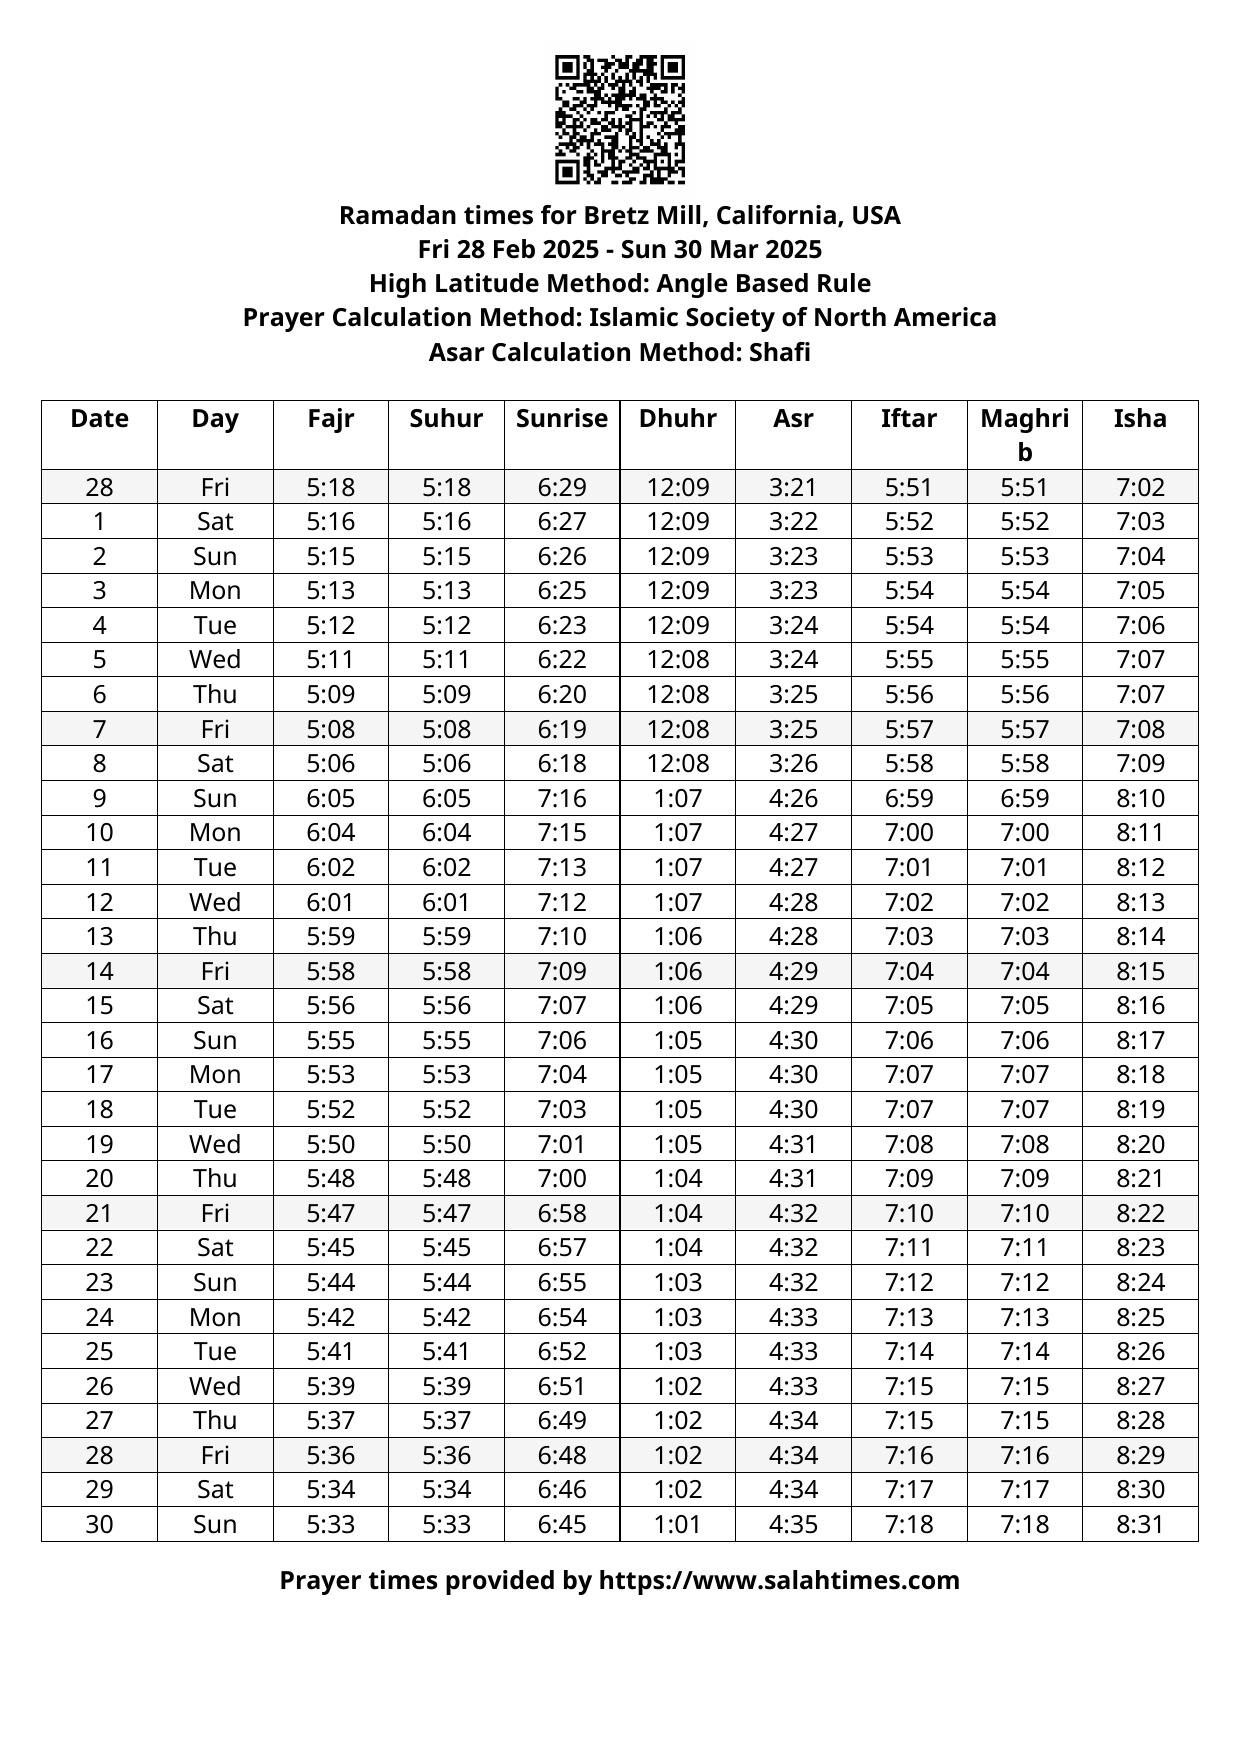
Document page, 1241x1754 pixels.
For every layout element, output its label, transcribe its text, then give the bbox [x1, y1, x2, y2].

table_cell 8:26 [1083, 1334, 1198, 1368]
table_cell 6:20 [505, 677, 619, 711]
table_cell 5:50 [389, 1127, 504, 1160]
table_cell 12:08 [621, 677, 735, 711]
table_cell 9 [42, 781, 157, 814]
table_cell 7:12 [505, 885, 619, 918]
table_cell 30 [42, 1507, 157, 1541]
table_cell 4:35 [736, 1507, 851, 1541]
table_cell 7:12 [852, 1265, 967, 1299]
table_cell 7:15 [852, 1369, 967, 1402]
table_cell 7:01 [505, 1127, 619, 1160]
table_cell 7:08 [968, 1127, 1082, 1160]
table_cell 5:56 [389, 989, 504, 1022]
table_cell 5:55 [852, 643, 967, 676]
table_cell 8:19 [1083, 1092, 1198, 1126]
table_cell 12:09 [621, 504, 735, 538]
table_cell 12:08 [621, 643, 735, 676]
table_cell 6:51 [505, 1369, 619, 1402]
table_cell 7:09 [1083, 746, 1198, 780]
table_cell Sun [158, 1265, 273, 1299]
table_cell 7:10 [505, 919, 619, 953]
table_cell 3:22 [736, 504, 851, 538]
table_cell 1:02 [621, 1438, 735, 1472]
table_cell 7:17 [852, 1473, 967, 1506]
table_cell 5:47 [389, 1196, 504, 1229]
table_cell 7:17 [968, 1473, 1082, 1506]
table_cell 1:01 [621, 1507, 735, 1541]
table_cell 25 [42, 1334, 157, 1368]
table_cell 5:50 [274, 1127, 388, 1160]
table_cell 6:45 [505, 1507, 619, 1541]
table_cell 5:52 [968, 504, 1082, 538]
table_cell 4:29 [736, 989, 851, 1022]
table_cell 5:39 [274, 1369, 388, 1402]
table_cell 22 [42, 1231, 157, 1264]
table_cell 7:09 [968, 1161, 1082, 1195]
table_cell 7:05 [968, 989, 1082, 1022]
table_cell 7:07 [968, 1058, 1082, 1091]
table_cell 5:55 [274, 1023, 388, 1057]
table_cell 6:29 [505, 470, 619, 503]
table_cell 5:56 [968, 677, 1082, 711]
table_cell 7:05 [852, 989, 967, 1022]
table_cell 4:33 [736, 1300, 851, 1333]
table_cell 28 [42, 1438, 157, 1472]
table_cell 7:15 [505, 816, 619, 849]
table_cell 6:02 [389, 850, 504, 884]
table_cell Wed [158, 643, 273, 676]
table_cell 5:42 [389, 1300, 504, 1333]
table_cell 5:11 [274, 643, 388, 676]
table_cell 5:16 [389, 504, 504, 538]
table_cell 1:06 [621, 954, 735, 987]
table_cell 5:52 [389, 1092, 504, 1126]
table_cell 5:34 [274, 1473, 388, 1506]
table_cell 5 [42, 643, 157, 676]
table_cell 5:34 [389, 1473, 504, 1506]
table_cell 1:07 [621, 850, 735, 884]
table_cell 5:59 [274, 919, 388, 953]
table_cell 5:56 [852, 677, 967, 711]
table_cell 8:10 [1083, 781, 1198, 814]
table_cell 5:33 [389, 1507, 504, 1541]
table_cell 1:05 [621, 1058, 735, 1091]
table_cell 5:13 [274, 574, 388, 607]
table_header Date [42, 401, 157, 469]
table_cell 5:53 [274, 1058, 388, 1091]
table_cell 3:26 [736, 746, 851, 780]
table_cell 4:28 [736, 885, 851, 918]
table_cell 7:15 [852, 1404, 967, 1437]
table_cell 6:19 [505, 712, 619, 745]
table_cell 3:25 [736, 712, 851, 745]
table_cell 5:54 [852, 574, 967, 607]
table_cell Fri [158, 1438, 273, 1472]
table_cell 7:05 [1083, 574, 1198, 607]
table_cell 7:18 [968, 1507, 1082, 1541]
table_cell 8:24 [1083, 1265, 1198, 1299]
table_cell 5:52 [274, 1092, 388, 1126]
text Prayer Calculation Method: Islamic Society of North America [42, 300, 1198, 334]
table_cell 1:05 [621, 1127, 735, 1160]
table_cell 4 [42, 608, 157, 642]
table_cell 5:48 [389, 1161, 504, 1195]
table_cell 4:27 [736, 850, 851, 884]
table_cell 4:32 [736, 1265, 851, 1299]
table_cell 5:54 [852, 608, 967, 642]
table_header Suhur [389, 401, 504, 469]
table_cell 12:09 [621, 470, 735, 503]
table_cell 18 [42, 1092, 157, 1126]
table_cell 6:05 [389, 781, 504, 814]
table_cell 5:53 [852, 539, 967, 572]
table_cell 1:04 [621, 1231, 735, 1264]
table_cell 6:05 [274, 781, 388, 814]
table_cell 8:16 [1083, 989, 1198, 1022]
table_cell 27 [42, 1404, 157, 1437]
table_cell 5:54 [968, 574, 1082, 607]
table_cell 7:13 [852, 1300, 967, 1333]
table_cell 7 [42, 712, 157, 745]
table_cell 5:36 [389, 1438, 504, 1472]
table_cell 7:00 [505, 1161, 619, 1195]
table_cell 5:12 [274, 608, 388, 642]
table_cell 5:37 [389, 1404, 504, 1437]
table_cell 6:48 [505, 1438, 619, 1472]
table_cell 4:32 [736, 1196, 851, 1229]
table_cell 8:11 [1083, 816, 1198, 849]
table_cell 12 [42, 885, 157, 918]
table_header Iftar [852, 401, 967, 469]
table_cell 3:23 [736, 539, 851, 572]
table_cell 7:08 [852, 1127, 967, 1160]
table_cell 7:14 [852, 1334, 967, 1368]
table_cell 5:48 [274, 1161, 388, 1195]
table_cell 3:25 [736, 677, 851, 711]
table_cell 12:09 [621, 539, 735, 572]
table_cell 5:41 [274, 1334, 388, 1368]
table_cell Sat [158, 504, 273, 538]
table_cell 7:00 [852, 816, 967, 849]
table_cell 5:08 [389, 712, 504, 745]
table_cell Sat [158, 746, 273, 780]
table_cell 6:04 [389, 816, 504, 849]
table_cell 4:31 [736, 1161, 851, 1195]
table_cell Sun [158, 1507, 273, 1541]
table_cell 1:06 [621, 919, 735, 953]
table_cell 3:24 [736, 608, 851, 642]
table_cell 7:06 [505, 1023, 619, 1057]
table_header Fajr [274, 401, 388, 469]
table_cell 7:09 [852, 1161, 967, 1195]
table_cell 5:45 [274, 1231, 388, 1264]
table_cell 7:02 [968, 885, 1082, 918]
table_cell 20 [42, 1161, 157, 1195]
table_cell 12:09 [621, 574, 735, 607]
table_cell 1:03 [621, 1265, 735, 1299]
table_cell 1:03 [621, 1300, 735, 1333]
table_cell 5:55 [968, 643, 1082, 676]
table_cell 6:58 [505, 1196, 619, 1229]
table_cell Thu [158, 919, 273, 953]
table_cell 3:21 [736, 470, 851, 503]
table_cell 7:04 [505, 1058, 619, 1091]
table_cell 4:33 [736, 1334, 851, 1368]
table_cell 14 [42, 954, 157, 987]
table_cell 1:02 [621, 1404, 735, 1437]
table_cell 7:04 [852, 954, 967, 987]
table_cell 15 [42, 989, 157, 1022]
table_cell 21 [42, 1196, 157, 1229]
table_cell 8:29 [1083, 1438, 1198, 1472]
table_cell 7:13 [505, 850, 619, 884]
table_cell 5:51 [968, 470, 1082, 503]
table_cell 5:58 [852, 746, 967, 780]
table_cell 5:06 [274, 746, 388, 780]
table_cell Sat [158, 1473, 273, 1506]
table_cell 6:52 [505, 1334, 619, 1368]
table_cell 8:15 [1083, 954, 1198, 987]
table_cell Fri [158, 712, 273, 745]
table_cell 8:21 [1083, 1161, 1198, 1195]
table_cell Wed [158, 1369, 273, 1402]
table_cell 7:16 [505, 781, 619, 814]
table_cell 24 [42, 1300, 157, 1333]
table_cell Tue [158, 1092, 273, 1126]
table_cell 5:45 [389, 1231, 504, 1264]
table_cell 5:59 [389, 919, 504, 953]
table_cell 7:07 [1083, 643, 1198, 676]
table_cell Sat [158, 1231, 273, 1264]
table_cell 8:12 [1083, 850, 1198, 884]
table_cell Wed [158, 885, 273, 918]
table_cell Tue [158, 1334, 273, 1368]
table_cell 5:16 [274, 504, 388, 538]
table_cell 7:06 [968, 1023, 1082, 1057]
table_cell 5:41 [389, 1334, 504, 1368]
table_cell Tue [158, 850, 273, 884]
table_cell 1:04 [621, 1161, 735, 1195]
table_cell 7:15 [968, 1404, 1082, 1437]
table_cell 5:15 [389, 539, 504, 572]
table_cell 7:11 [852, 1231, 967, 1264]
table_cell 5:18 [274, 470, 388, 503]
table_cell 4:30 [736, 1023, 851, 1057]
table_cell 26 [42, 1369, 157, 1402]
table_cell 7:03 [505, 1092, 619, 1126]
table_cell 11 [42, 850, 157, 884]
table_cell 5:15 [274, 539, 388, 572]
table_cell 7:01 [852, 850, 967, 884]
table_cell Mon [158, 1058, 273, 1091]
table_cell Fri [158, 470, 273, 503]
table_cell 4:34 [736, 1473, 851, 1506]
table_cell 6:27 [505, 504, 619, 538]
table_cell 6:55 [505, 1265, 619, 1299]
table_cell 7:18 [852, 1507, 967, 1541]
table_cell 1:05 [621, 1023, 735, 1057]
table_cell 7:10 [968, 1196, 1082, 1229]
table_cell 6:02 [274, 850, 388, 884]
table_cell 5:54 [968, 608, 1082, 642]
table_cell Mon [158, 1300, 273, 1333]
table_cell 7:12 [968, 1265, 1082, 1299]
table_cell 6:59 [852, 781, 967, 814]
table_cell 6:18 [505, 746, 619, 780]
table_cell Thu [158, 1404, 273, 1437]
table_cell Wed [158, 1127, 273, 1160]
table_cell 2 [42, 539, 157, 572]
table_cell 8:14 [1083, 919, 1198, 953]
table_cell 1:02 [621, 1369, 735, 1402]
table_cell 7:06 [852, 1023, 967, 1057]
table_cell 6:59 [968, 781, 1082, 814]
table_cell 5:36 [274, 1438, 388, 1472]
text Ramadan times for Bretz Mill, California, USA [42, 198, 1198, 232]
table_cell 4:34 [736, 1438, 851, 1472]
table_cell 10 [42, 816, 157, 849]
table_cell 5:08 [274, 712, 388, 745]
table_cell 6:25 [505, 574, 619, 607]
table_cell 1:05 [621, 1092, 735, 1126]
table_cell Sun [158, 781, 273, 814]
table_cell 5:51 [852, 470, 967, 503]
table_cell 5:55 [389, 1023, 504, 1057]
table_cell 5:11 [389, 643, 504, 676]
table_cell 6:01 [389, 885, 504, 918]
table_cell 5:37 [274, 1404, 388, 1437]
table_cell 7:16 [968, 1438, 1082, 1472]
table_cell 5:52 [852, 504, 967, 538]
table_cell 5:09 [274, 677, 388, 711]
table_cell 6:54 [505, 1300, 619, 1333]
table_header Maghrib [968, 401, 1082, 469]
table_cell 7:07 [505, 989, 619, 1022]
table_cell Sun [158, 539, 273, 572]
table_cell 5:58 [968, 746, 1082, 780]
table_cell 6:23 [505, 608, 619, 642]
table_cell 1 [42, 504, 157, 538]
table_cell 4:33 [736, 1369, 851, 1402]
table_cell 7:14 [968, 1334, 1082, 1368]
table_cell 5:56 [274, 989, 388, 1022]
table_cell 4:34 [736, 1404, 851, 1437]
table_cell 4:31 [736, 1127, 851, 1160]
table_cell Fri [158, 1196, 273, 1229]
table_cell 4:32 [736, 1231, 851, 1264]
table_cell 1:06 [621, 989, 735, 1022]
table_cell 28 [42, 470, 157, 503]
table_cell 12:08 [621, 746, 735, 780]
table_cell 5:58 [389, 954, 504, 987]
table_cell 7:03 [1083, 504, 1198, 538]
table_cell 8:18 [1083, 1058, 1198, 1091]
table_cell 6:57 [505, 1231, 619, 1264]
table_cell 5:44 [389, 1265, 504, 1299]
table_header Day [158, 401, 273, 469]
table_cell 4:29 [736, 954, 851, 987]
table_cell 6:01 [274, 885, 388, 918]
table_cell 1:02 [621, 1473, 735, 1506]
table_cell 7:16 [852, 1438, 967, 1472]
table_cell 29 [42, 1473, 157, 1506]
text Fri 28 Feb 2025 - Sun 30 Mar 2025 [42, 232, 1198, 266]
table_header Dhuhr [621, 401, 735, 469]
table_cell 8:31 [1083, 1507, 1198, 1541]
table_cell 1:07 [621, 885, 735, 918]
table_cell 16 [42, 1023, 157, 1057]
table_cell 7:07 [852, 1092, 967, 1126]
table_cell 5:44 [274, 1265, 388, 1299]
text Prayer times provided by https://www.salahtimes.com [42, 1563, 1198, 1597]
table_cell 4:30 [736, 1058, 851, 1091]
table_cell 5:18 [389, 470, 504, 503]
table_cell 19 [42, 1127, 157, 1160]
table_cell 5:39 [389, 1369, 504, 1402]
table_cell 5:57 [852, 712, 967, 745]
table_cell 5:47 [274, 1196, 388, 1229]
table_cell 6:26 [505, 539, 619, 572]
table_cell 7:07 [968, 1092, 1082, 1126]
table_cell 7:02 [1083, 470, 1198, 503]
table_cell Tue [158, 608, 273, 642]
table_header Sunrise [505, 401, 619, 469]
table_cell 5:53 [389, 1058, 504, 1091]
table_cell 8:27 [1083, 1369, 1198, 1402]
table_cell 8:20 [1083, 1127, 1198, 1160]
table_cell 7:03 [852, 919, 967, 953]
table_cell 7:01 [968, 850, 1082, 884]
table_cell 8:13 [1083, 885, 1198, 918]
table_cell 4:30 [736, 1092, 851, 1126]
table_cell 8:25 [1083, 1300, 1198, 1333]
table_cell 4:28 [736, 919, 851, 953]
table_cell 17 [42, 1058, 157, 1091]
table_cell 4:27 [736, 816, 851, 849]
table_cell 1:03 [621, 1334, 735, 1368]
table_header Isha [1083, 401, 1198, 469]
table_cell 7:04 [1083, 539, 1198, 572]
table_cell Thu [158, 677, 273, 711]
table_cell 13 [42, 919, 157, 953]
table_cell 7:10 [852, 1196, 967, 1229]
table_cell 8 [42, 746, 157, 780]
table_cell Mon [158, 574, 273, 607]
table_cell 6 [42, 677, 157, 711]
table_cell Fri [158, 954, 273, 987]
table_cell 5:53 [968, 539, 1082, 572]
table_cell 6:49 [505, 1404, 619, 1437]
table_cell 8:23 [1083, 1231, 1198, 1264]
table_cell 6:46 [505, 1473, 619, 1506]
table_cell 7:02 [852, 885, 967, 918]
table_cell 1:04 [621, 1196, 735, 1229]
table_cell 1:07 [621, 816, 735, 849]
table_cell 6:04 [274, 816, 388, 849]
table_cell 7:00 [968, 816, 1082, 849]
table_cell Sun [158, 1023, 273, 1057]
table_cell 8:30 [1083, 1473, 1198, 1506]
text Asar Calculation Method: Shafi [42, 334, 1198, 368]
table_cell Thu [158, 1161, 273, 1195]
table_cell 7:08 [1083, 712, 1198, 745]
table_cell 5:13 [389, 574, 504, 607]
picture [542, 41, 699, 198]
table_cell 8:28 [1083, 1404, 1198, 1437]
table_cell 23 [42, 1265, 157, 1299]
table_cell 3:23 [736, 574, 851, 607]
table_cell 7:03 [968, 919, 1082, 953]
table_cell 12:08 [621, 712, 735, 745]
table_cell 7:04 [968, 954, 1082, 987]
table_cell 1:07 [621, 781, 735, 814]
table_cell 5:57 [968, 712, 1082, 745]
table_cell 3:24 [736, 643, 851, 676]
table_cell 7:13 [968, 1300, 1082, 1333]
table_header Asr [736, 401, 851, 469]
table_cell 12:09 [621, 608, 735, 642]
table_cell 8:17 [1083, 1023, 1198, 1057]
table_cell 5:09 [389, 677, 504, 711]
table_cell 5:58 [274, 954, 388, 987]
table_cell 3 [42, 574, 157, 607]
table_cell 5:12 [389, 608, 504, 642]
table_cell 6:22 [505, 643, 619, 676]
table_cell 5:42 [274, 1300, 388, 1333]
table_cell 7:07 [1083, 677, 1198, 711]
table_cell 7:11 [968, 1231, 1082, 1264]
table_cell 7:15 [968, 1369, 1082, 1402]
table_cell 7:09 [505, 954, 619, 987]
table_cell 5:06 [389, 746, 504, 780]
table_cell 7:07 [852, 1058, 967, 1091]
table_cell Mon [158, 816, 273, 849]
table_cell 8:22 [1083, 1196, 1198, 1229]
table_cell 7:06 [1083, 608, 1198, 642]
table_cell Sat [158, 989, 273, 1022]
table_cell 5:33 [274, 1507, 388, 1541]
table_cell 4:26 [736, 781, 851, 814]
text High Latitude Method: Angle Based Rule [42, 266, 1198, 300]
